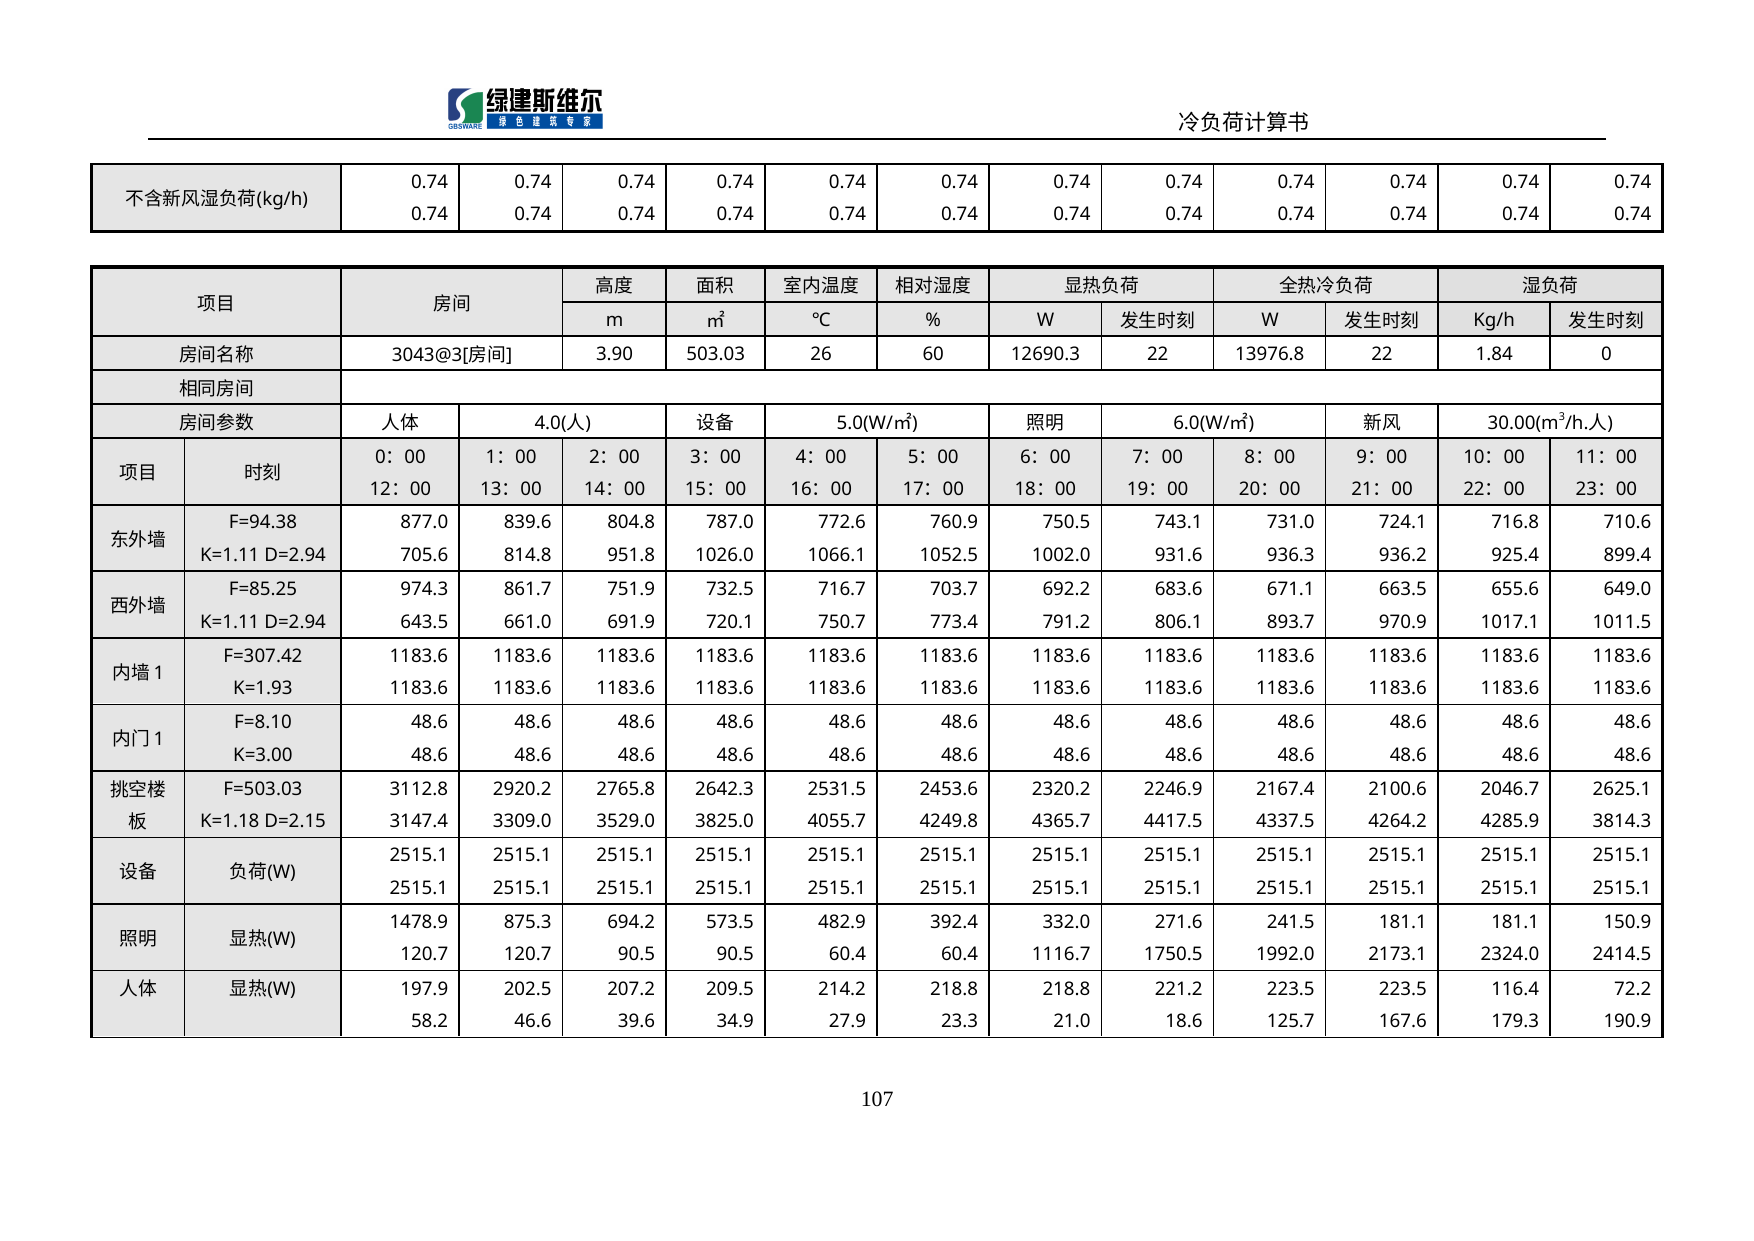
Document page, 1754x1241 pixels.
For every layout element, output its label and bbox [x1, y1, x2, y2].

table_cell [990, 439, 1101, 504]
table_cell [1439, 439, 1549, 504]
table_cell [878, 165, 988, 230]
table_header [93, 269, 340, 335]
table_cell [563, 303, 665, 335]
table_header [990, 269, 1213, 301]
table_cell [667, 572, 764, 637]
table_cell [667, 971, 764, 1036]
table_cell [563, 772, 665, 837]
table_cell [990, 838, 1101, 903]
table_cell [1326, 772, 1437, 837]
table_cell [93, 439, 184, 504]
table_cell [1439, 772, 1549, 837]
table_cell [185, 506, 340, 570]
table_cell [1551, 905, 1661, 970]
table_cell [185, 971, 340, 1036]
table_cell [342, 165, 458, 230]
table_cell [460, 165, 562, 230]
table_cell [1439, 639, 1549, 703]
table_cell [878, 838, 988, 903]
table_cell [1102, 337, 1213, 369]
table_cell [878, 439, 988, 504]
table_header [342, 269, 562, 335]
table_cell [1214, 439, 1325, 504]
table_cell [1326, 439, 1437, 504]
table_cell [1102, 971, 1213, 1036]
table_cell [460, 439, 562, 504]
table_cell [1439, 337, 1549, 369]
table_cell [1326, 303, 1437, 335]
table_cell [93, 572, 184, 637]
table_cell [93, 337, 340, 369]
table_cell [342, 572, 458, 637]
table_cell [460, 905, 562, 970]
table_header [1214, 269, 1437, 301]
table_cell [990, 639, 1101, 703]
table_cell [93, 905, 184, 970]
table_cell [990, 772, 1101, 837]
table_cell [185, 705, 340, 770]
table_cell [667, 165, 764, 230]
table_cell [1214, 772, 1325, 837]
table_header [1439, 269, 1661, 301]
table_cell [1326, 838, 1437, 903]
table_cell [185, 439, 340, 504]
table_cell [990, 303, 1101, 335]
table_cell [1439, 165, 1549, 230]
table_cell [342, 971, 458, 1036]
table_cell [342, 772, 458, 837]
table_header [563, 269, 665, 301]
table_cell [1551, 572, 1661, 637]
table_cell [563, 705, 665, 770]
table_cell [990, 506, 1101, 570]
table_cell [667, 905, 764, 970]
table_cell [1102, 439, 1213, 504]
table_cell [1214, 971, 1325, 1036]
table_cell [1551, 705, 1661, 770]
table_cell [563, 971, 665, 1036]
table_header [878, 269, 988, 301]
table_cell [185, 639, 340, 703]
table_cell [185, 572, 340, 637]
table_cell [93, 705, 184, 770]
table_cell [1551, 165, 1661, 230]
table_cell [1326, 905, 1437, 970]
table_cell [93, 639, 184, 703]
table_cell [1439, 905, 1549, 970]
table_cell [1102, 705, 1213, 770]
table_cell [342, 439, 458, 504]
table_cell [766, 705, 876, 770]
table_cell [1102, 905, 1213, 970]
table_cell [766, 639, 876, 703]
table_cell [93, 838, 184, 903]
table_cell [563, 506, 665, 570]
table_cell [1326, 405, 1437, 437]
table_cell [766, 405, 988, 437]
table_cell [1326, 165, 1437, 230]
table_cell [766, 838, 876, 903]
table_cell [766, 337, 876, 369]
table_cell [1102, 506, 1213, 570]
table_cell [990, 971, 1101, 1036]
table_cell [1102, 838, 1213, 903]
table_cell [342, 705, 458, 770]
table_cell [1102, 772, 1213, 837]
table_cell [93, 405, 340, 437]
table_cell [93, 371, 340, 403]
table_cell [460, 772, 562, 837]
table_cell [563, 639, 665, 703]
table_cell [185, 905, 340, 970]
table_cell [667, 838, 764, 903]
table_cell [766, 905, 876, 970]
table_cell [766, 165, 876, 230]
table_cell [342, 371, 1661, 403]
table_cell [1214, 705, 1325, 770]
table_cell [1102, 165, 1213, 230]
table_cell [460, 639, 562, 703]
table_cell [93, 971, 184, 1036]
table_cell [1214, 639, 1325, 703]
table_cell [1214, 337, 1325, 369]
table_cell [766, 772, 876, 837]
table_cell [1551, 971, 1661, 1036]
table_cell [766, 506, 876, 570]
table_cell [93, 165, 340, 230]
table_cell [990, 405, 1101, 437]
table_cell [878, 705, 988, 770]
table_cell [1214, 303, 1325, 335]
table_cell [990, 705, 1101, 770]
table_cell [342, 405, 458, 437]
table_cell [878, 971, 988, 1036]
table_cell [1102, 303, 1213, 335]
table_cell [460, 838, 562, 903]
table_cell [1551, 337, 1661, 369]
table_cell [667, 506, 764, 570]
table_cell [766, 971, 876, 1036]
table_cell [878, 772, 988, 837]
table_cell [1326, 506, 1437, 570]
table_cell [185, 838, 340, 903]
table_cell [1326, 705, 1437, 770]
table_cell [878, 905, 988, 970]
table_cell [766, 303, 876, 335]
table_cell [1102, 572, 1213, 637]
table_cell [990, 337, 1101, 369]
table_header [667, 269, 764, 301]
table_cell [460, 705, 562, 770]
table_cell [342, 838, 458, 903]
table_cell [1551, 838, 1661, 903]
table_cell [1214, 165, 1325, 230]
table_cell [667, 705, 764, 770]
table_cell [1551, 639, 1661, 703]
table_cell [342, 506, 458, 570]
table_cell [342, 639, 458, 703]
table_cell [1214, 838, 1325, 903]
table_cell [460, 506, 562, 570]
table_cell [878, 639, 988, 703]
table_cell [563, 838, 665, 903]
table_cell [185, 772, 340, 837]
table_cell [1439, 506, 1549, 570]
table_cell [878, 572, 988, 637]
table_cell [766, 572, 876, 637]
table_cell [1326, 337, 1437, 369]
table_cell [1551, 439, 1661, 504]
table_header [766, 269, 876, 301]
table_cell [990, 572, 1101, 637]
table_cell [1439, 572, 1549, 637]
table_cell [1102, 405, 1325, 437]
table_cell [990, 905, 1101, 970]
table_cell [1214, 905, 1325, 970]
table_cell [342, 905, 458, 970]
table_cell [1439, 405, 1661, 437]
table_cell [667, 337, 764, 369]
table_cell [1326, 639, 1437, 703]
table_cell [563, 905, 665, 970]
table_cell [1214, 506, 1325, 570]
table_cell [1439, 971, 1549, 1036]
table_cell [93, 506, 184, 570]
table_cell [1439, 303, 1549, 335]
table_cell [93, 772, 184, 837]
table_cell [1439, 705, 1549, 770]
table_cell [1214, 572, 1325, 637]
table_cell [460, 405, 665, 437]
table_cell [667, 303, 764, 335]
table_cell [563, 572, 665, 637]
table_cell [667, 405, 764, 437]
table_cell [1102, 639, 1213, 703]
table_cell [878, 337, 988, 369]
picture [444, 88, 604, 130]
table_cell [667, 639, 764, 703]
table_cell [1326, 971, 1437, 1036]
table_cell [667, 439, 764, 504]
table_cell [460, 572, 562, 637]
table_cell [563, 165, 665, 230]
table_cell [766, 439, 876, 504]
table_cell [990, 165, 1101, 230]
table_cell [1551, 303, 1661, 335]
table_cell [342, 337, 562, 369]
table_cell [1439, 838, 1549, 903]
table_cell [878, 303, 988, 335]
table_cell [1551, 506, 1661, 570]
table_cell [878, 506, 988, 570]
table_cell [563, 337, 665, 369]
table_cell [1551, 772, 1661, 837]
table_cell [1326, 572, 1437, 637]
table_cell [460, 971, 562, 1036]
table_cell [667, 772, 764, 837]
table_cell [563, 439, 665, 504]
